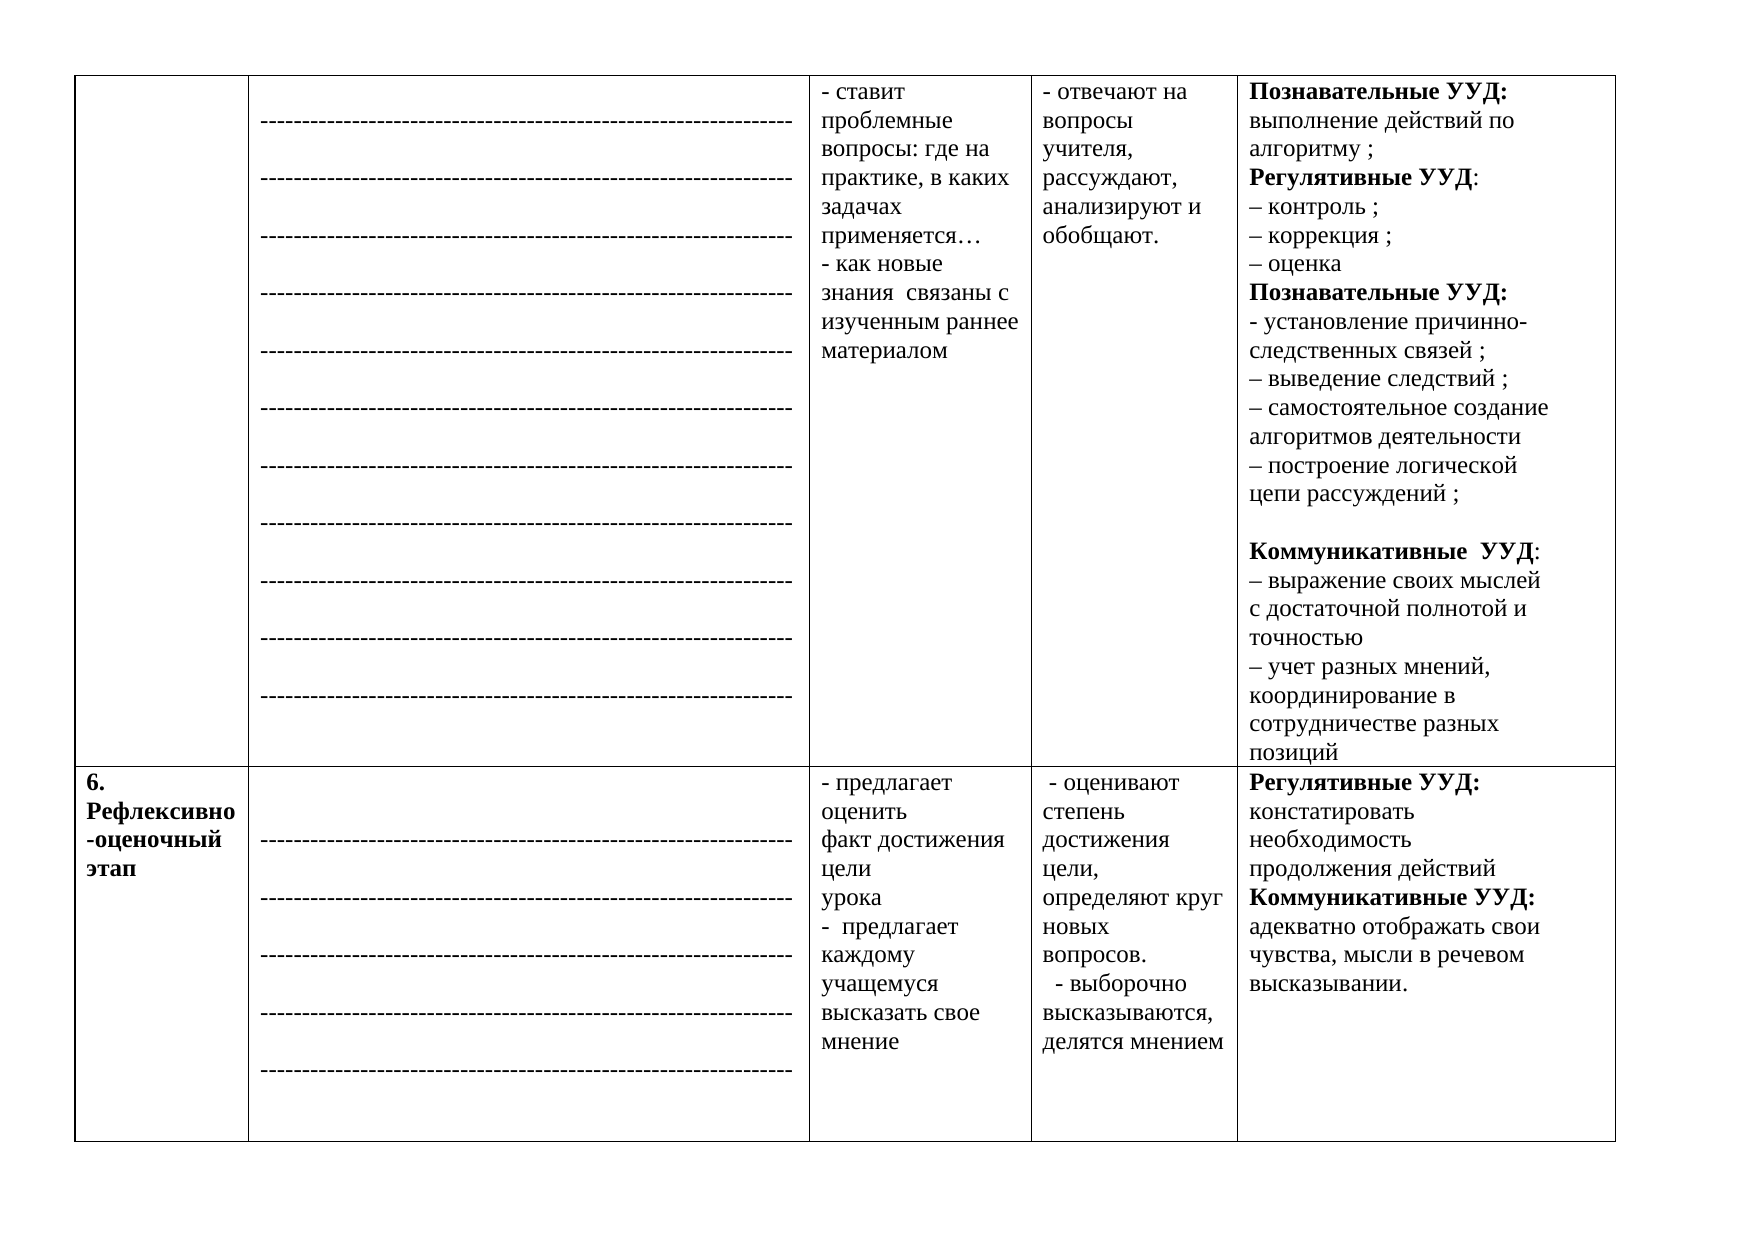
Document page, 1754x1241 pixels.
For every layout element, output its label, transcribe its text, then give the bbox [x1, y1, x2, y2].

table_cell Регулятивные УУД: констатировать необходимость продолжения действий Коммуникативные УУД: адекватно отображать свои чувства, мысли в речевом высказывании. [1238, 767, 1615, 1141]
table_cell 6. Рефлексивно-оценочный этап [76, 767, 248, 1141]
table_cell - предлагает оценить факт достижения цели урока - предлагает каждому учащемуся высказать свое мнение [810, 767, 1031, 1141]
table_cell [249, 76, 809, 766]
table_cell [810, 76, 1031, 766]
table_cell ---------------------------------------------------------------- ---------------------------------------------------------------- ---------------------------------------------------------------- ---------------------------------------------------------------- ---------------------------------------------------------------- [249, 767, 809, 1141]
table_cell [1032, 76, 1237, 766]
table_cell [1238, 76, 1615, 766]
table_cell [76, 76, 248, 766]
table_cell - оценивают степень достижения цели, определяют круг новых вопросов. - выборочно высказываются, делятся мнением [1032, 767, 1237, 1141]
